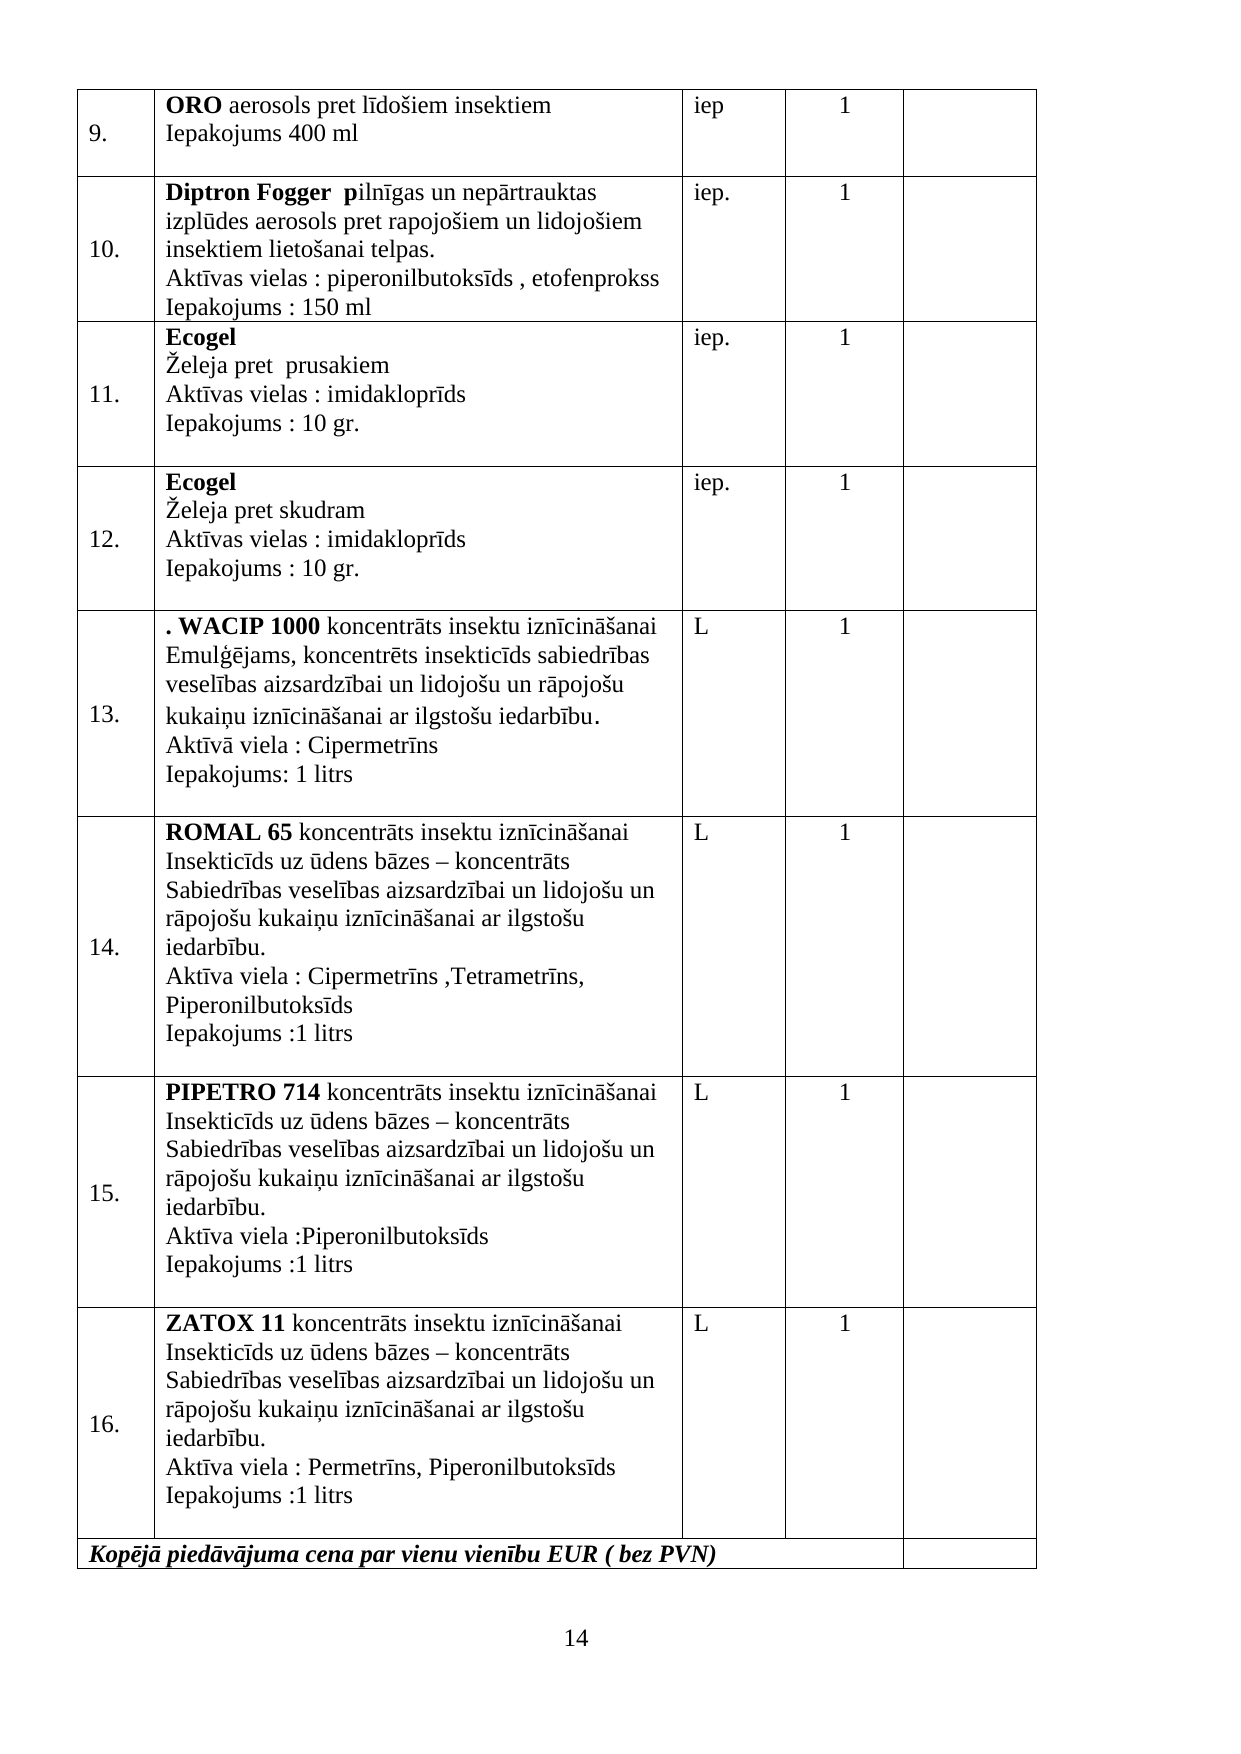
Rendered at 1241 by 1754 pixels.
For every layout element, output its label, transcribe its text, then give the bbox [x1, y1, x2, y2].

table_cell iep [683, 90, 785, 176]
table_cell 13. [78, 611, 154, 816]
table_cell Ecogel Želeja pret prusakiem Aktīvas vielas : imidakloprīds Iepakojums : 10 gr. [155, 322, 682, 466]
table_cell [904, 611, 1036, 816]
table_cell Diptron Fogger pilnīgas un nepārtrauktas izplūdes aerosols pret rapojošiem un lidojošiem insektiem lietošanai telpas. Aktīvas vielas : piperonilbutoksīds , etofenprokss Iepakojums : 150 ml [155, 177, 682, 321]
table_cell 10. [78, 177, 154, 321]
table_cell 1 [786, 817, 903, 1076]
table_cell 1 [786, 177, 903, 321]
table_cell [904, 177, 1036, 321]
table_cell ZATOX 11 koncentrāts insektu iznīcināšanai Insekticīds uz ūdens bāzes – koncentrāts Sabiedrības veselības aizsardzībai un lidojošu un rāpojošu kukaiņu iznīcināšanai ar ilgstošu iedarbību. Aktīva viela : Permetrīns, Piperonilbutoksīds Iepakojums :1 litrs [155, 1308, 682, 1538]
table_cell [904, 1539, 1036, 1568]
table_cell L [683, 1077, 785, 1307]
table_cell L [683, 1308, 785, 1538]
table_cell 1 [786, 322, 903, 466]
table_cell [904, 817, 1036, 1076]
table_cell 1 [786, 1077, 903, 1307]
table_cell 16. [78, 1308, 154, 1538]
table_cell [904, 1308, 1036, 1538]
table_cell 12. [78, 467, 154, 610]
table_cell 14. [78, 817, 154, 1076]
table_cell 1 [786, 467, 903, 610]
table_cell iep. [683, 322, 785, 466]
table_cell iep. [683, 467, 785, 610]
table_cell ROMAL 65 koncentrāts insektu iznīcināšanai Insekticīds uz ūdens bāzes – koncentrāts Sabiedrības veselības aizsardzībai un lidojošu un rāpojošu kukaiņu iznīcināšanai ar ilgstošu iedarbību. Aktīva viela : Cipermetrīns ,Tetrametrīns, Piperonilbutoksīds Iepakojums :1 litrs [155, 817, 682, 1076]
table_cell PIPETRO 714 koncentrāts insektu iznīcināšanai Insekticīds uz ūdens bāzes – koncentrāts Sabiedrības veselības aizsardzībai un lidojošu un rāpojošu kukaiņu iznīcināšanai ar ilgstošu iedarbību. Aktīva viela :Piperonilbutoksīds Iepakojums :1 litrs [155, 1077, 682, 1307]
table_cell [904, 1077, 1036, 1307]
table_cell 11. [78, 322, 154, 466]
table_cell L [683, 611, 785, 816]
table_cell [904, 90, 1036, 176]
table_cell Kopējā piedāvājuma cena par vienu vienību EUR ( bez PVN) [78, 1539, 903, 1568]
table_cell 1 [786, 90, 903, 176]
table_cell L [683, 817, 785, 1076]
table_cell [904, 322, 1036, 466]
table_cell 1 [786, 1308, 903, 1538]
table_cell iep. [683, 177, 785, 321]
table_cell . WACIP 1000 koncentrāts insektu iznīcināšanai Emulģējams, koncentrēts insekticīds sabiedrības veselības aizsardzībai un lidojošu un rāpojošu kukaiņu iznīcināšanai ar ilgstošu iedarbību. Aktīvā viela : Cipermetrīns Iepakojums: 1 litrs [155, 611, 682, 816]
table_cell [904, 467, 1036, 610]
table_cell 1 [786, 611, 903, 816]
table_cell Ecogel Želeja pret skudram Aktīvas vielas : imidakloprīds Iepakojums : 10 gr. [155, 467, 682, 610]
table_cell ORO aerosols pret līdošiem insektiem Iepakojums 400 ml [155, 90, 682, 176]
table_cell 9. [78, 90, 154, 176]
table_cell 15. [78, 1077, 154, 1307]
